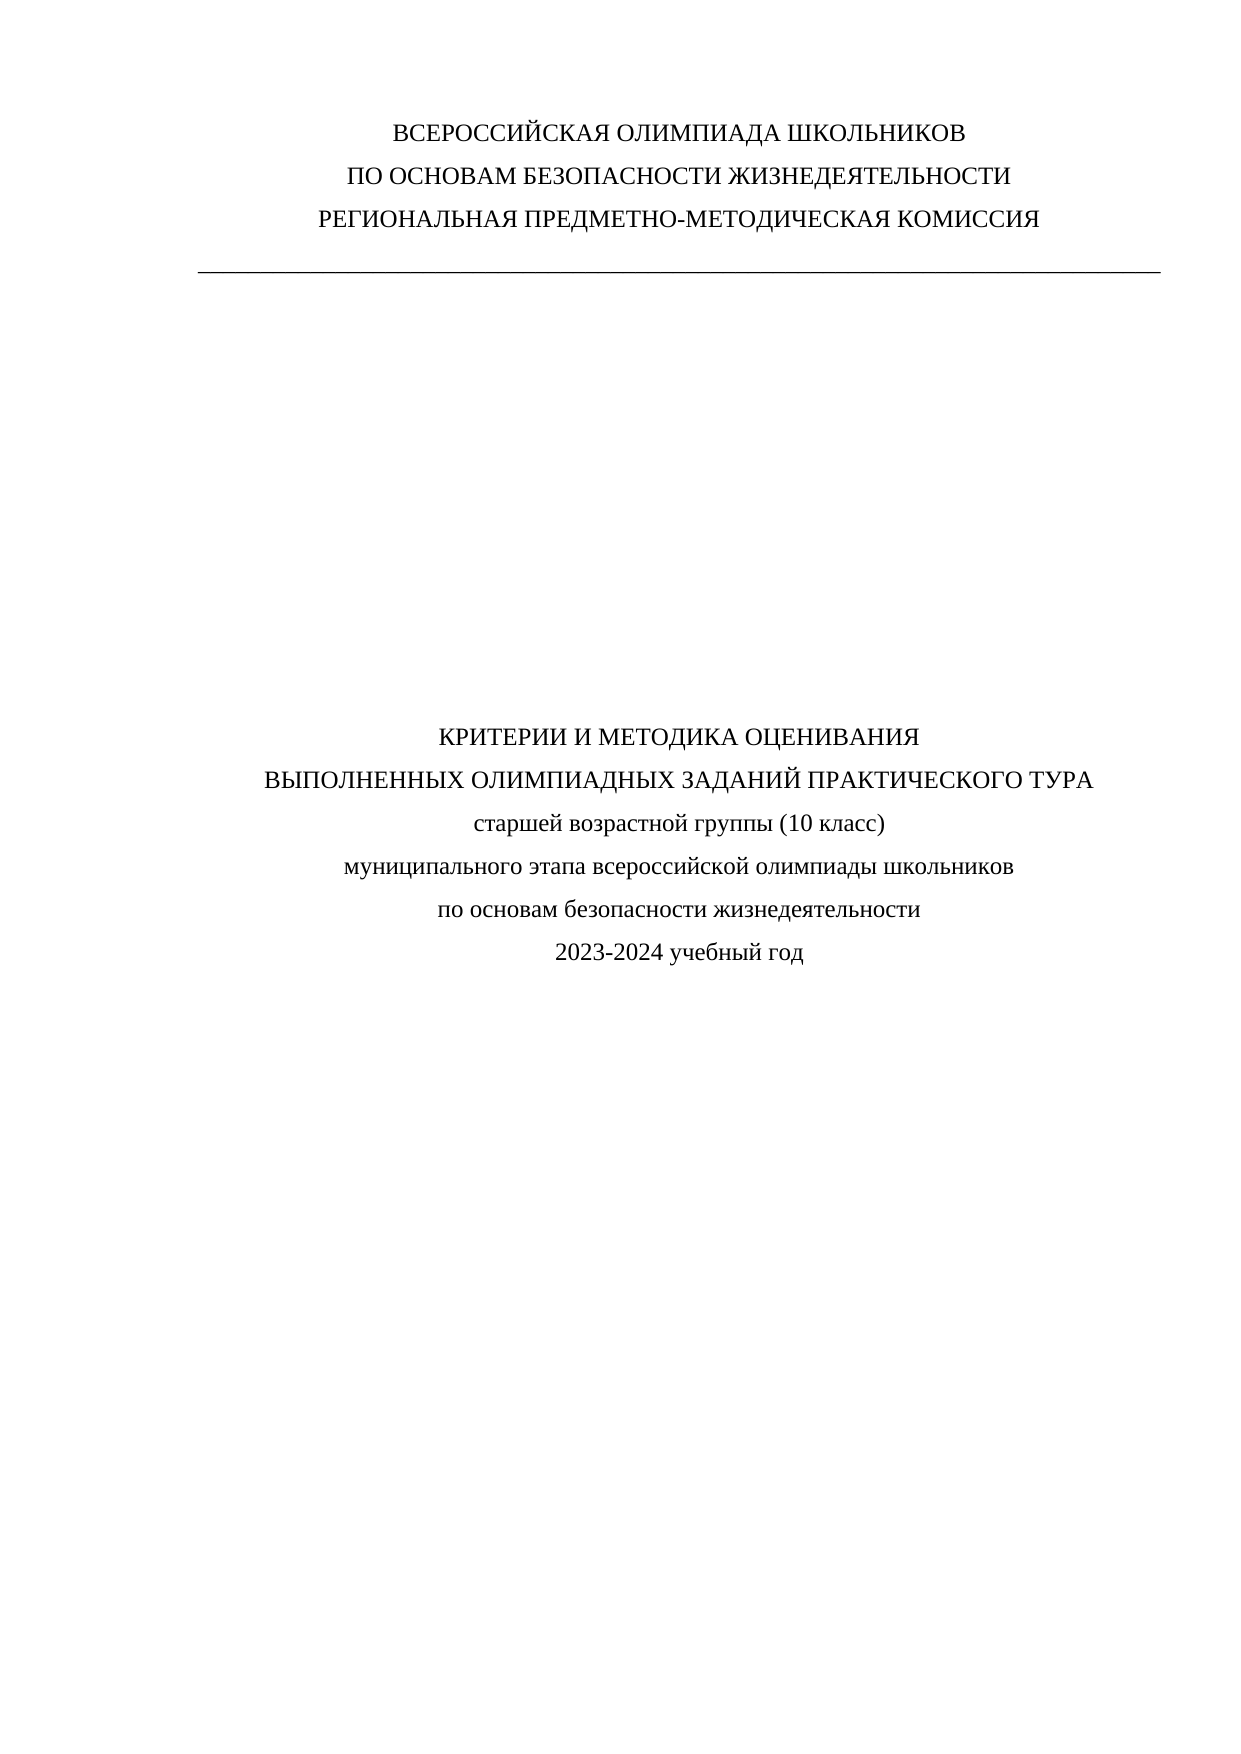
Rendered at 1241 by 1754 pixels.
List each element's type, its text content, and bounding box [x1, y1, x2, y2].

text муниципального этапа всероссийской олимпиады школьников [177, 851, 1181, 880]
text старшей возрастной группы (10 класс) [177, 808, 1181, 837]
text по основам безопасности жизнедеятельности [177, 894, 1181, 923]
text _____________________________________________________________________________ [177, 247, 1181, 276]
text ВЫПОЛНЕННЫХ ОЛИМПИАДНЫХ ЗАДАНИЙ ПРАКТИЧЕСКОГО ТУРА [177, 765, 1181, 794]
text РЕГИОНАЛЬНАЯ ПРЕДМЕТНО-МЕТОДИЧЕСКАЯ КОМИССИЯ [177, 204, 1181, 233]
text 2023-2024 учебный год [177, 937, 1181, 966]
text ВСЕРОССИЙСКАЯ ОЛИМПИАДА ШКОЛЬНИКОВ [177, 118, 1181, 147]
text КРИТЕРИИ И МЕТОДИКА ОЦЕНИВАНИЯ [177, 722, 1181, 751]
text ПО ОСНОВАМ БЕЗОПАСНОСТИ ЖИЗНЕДЕЯТЕЛЬНОСТИ [177, 161, 1181, 190]
